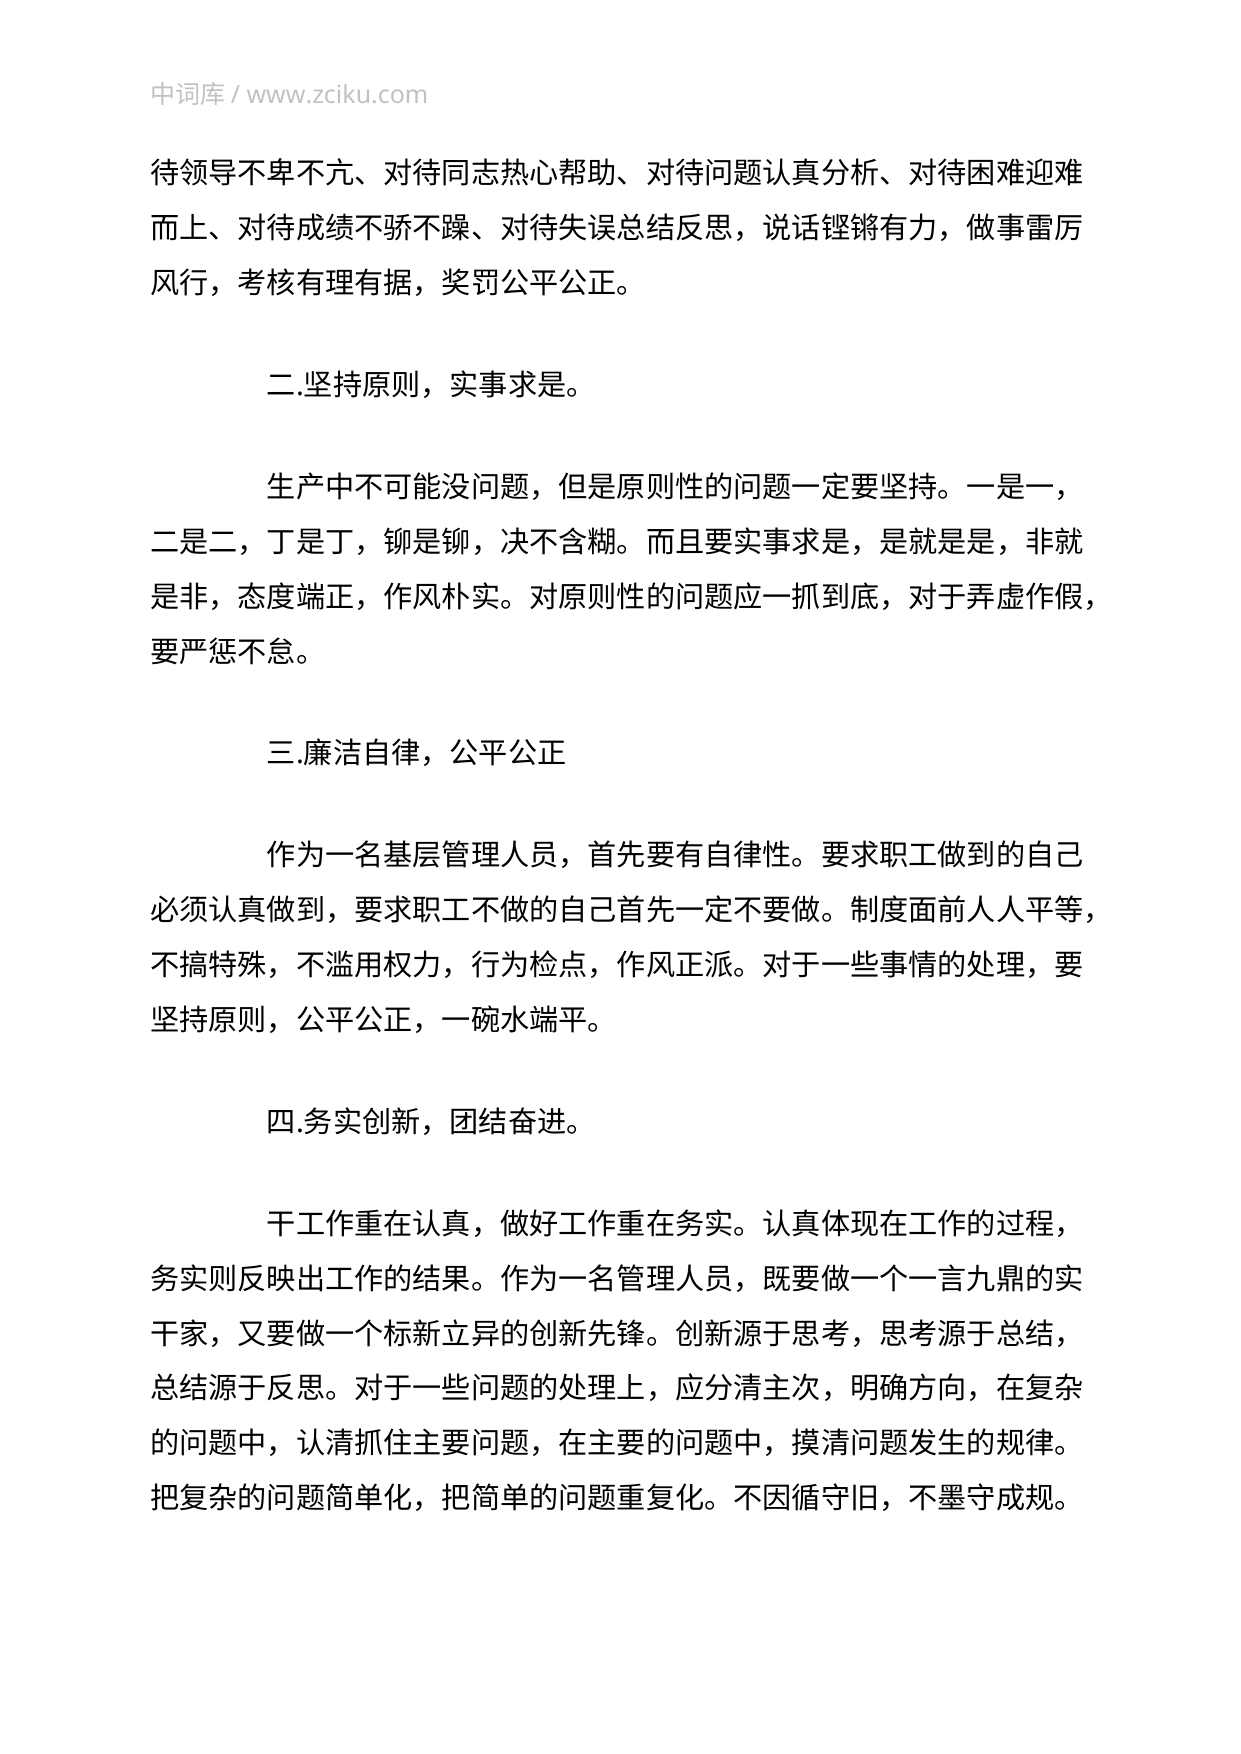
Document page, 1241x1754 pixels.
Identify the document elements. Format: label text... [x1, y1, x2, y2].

text 四.务实创新，团结奋进。 [150, 1098, 1090, 1141]
text 作为一名基层管理人员，首先要有自律性。要求职工做到的自己必须认真做到，要求职工不做的自己首先一定不要做。制度面前人人平等，不搞特殊，不滥用权力，行为检点，作风正派。对于一些事情的处理，要坚持原则，公平公正，一碗水端平。 [150, 832, 1090, 1039]
text 三.廉洁自律，公平公正 [150, 730, 1090, 772]
text 干工作重在认真，做好工作重在务实。认真体现在工作的过程，务实则反映出工作的结果。作为一名管理人员，既要做一个一言九鼎的实干家，又要做一个标新立异的创新先锋。创新源于思考，思考源于总结，总结源于反思。对于一些问题的处理上，应分清主次，明确方向，在复杂的问题中，认清抓住主要问题，在主要的问题中，摸清问题发生的规律。把复杂的问题简单化，把简单的问题重复化。不因循守旧，不墨守成规。 [150, 1200, 1090, 1517]
text 二.坚持原则，实事求是。 [150, 362, 1090, 404]
text 生产中不可能没问题，但是原则性的问题一定要坚持。一是一，二是二，丁是丁，铆是铆，决不含糊。而且要实事求是，是就是是，非就是非，态度端正，作风朴实。对原则性的问题应一抓到底，对于弄虚作假，要严惩不怠。 [150, 463, 1090, 671]
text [150, 150, 1090, 302]
